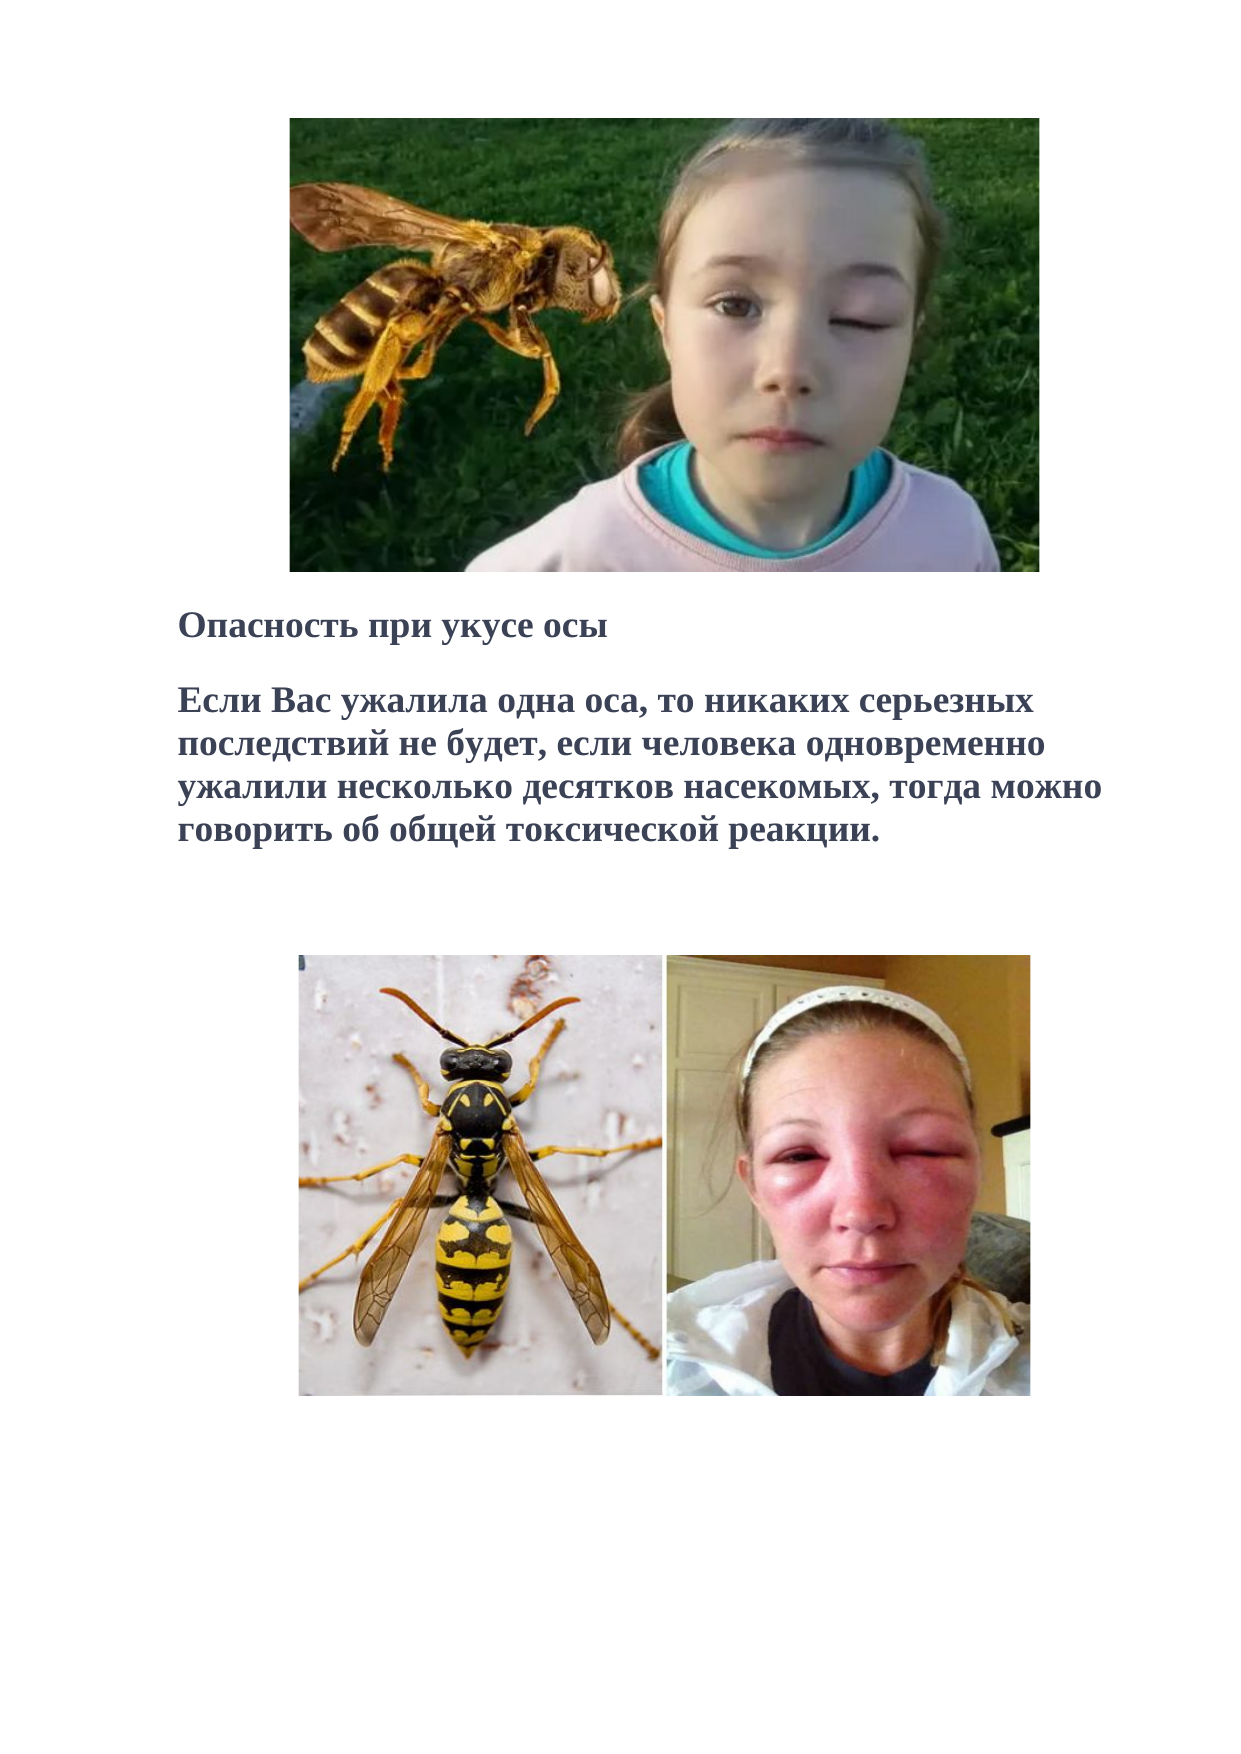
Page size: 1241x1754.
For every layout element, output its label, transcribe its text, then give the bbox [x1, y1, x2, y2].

picture [289, 118, 1040, 572]
text Если Вас ужалила одна оса, то никаких серьезных последствий не будет, если человека одновременно ужалили несколько десятков насекомых, тогда можно говорить об общей токсической реакции. [177, 677, 1152, 849]
text Опасность при укусе осы [177, 603, 1152, 646]
picture [298, 955, 1031, 1396]
